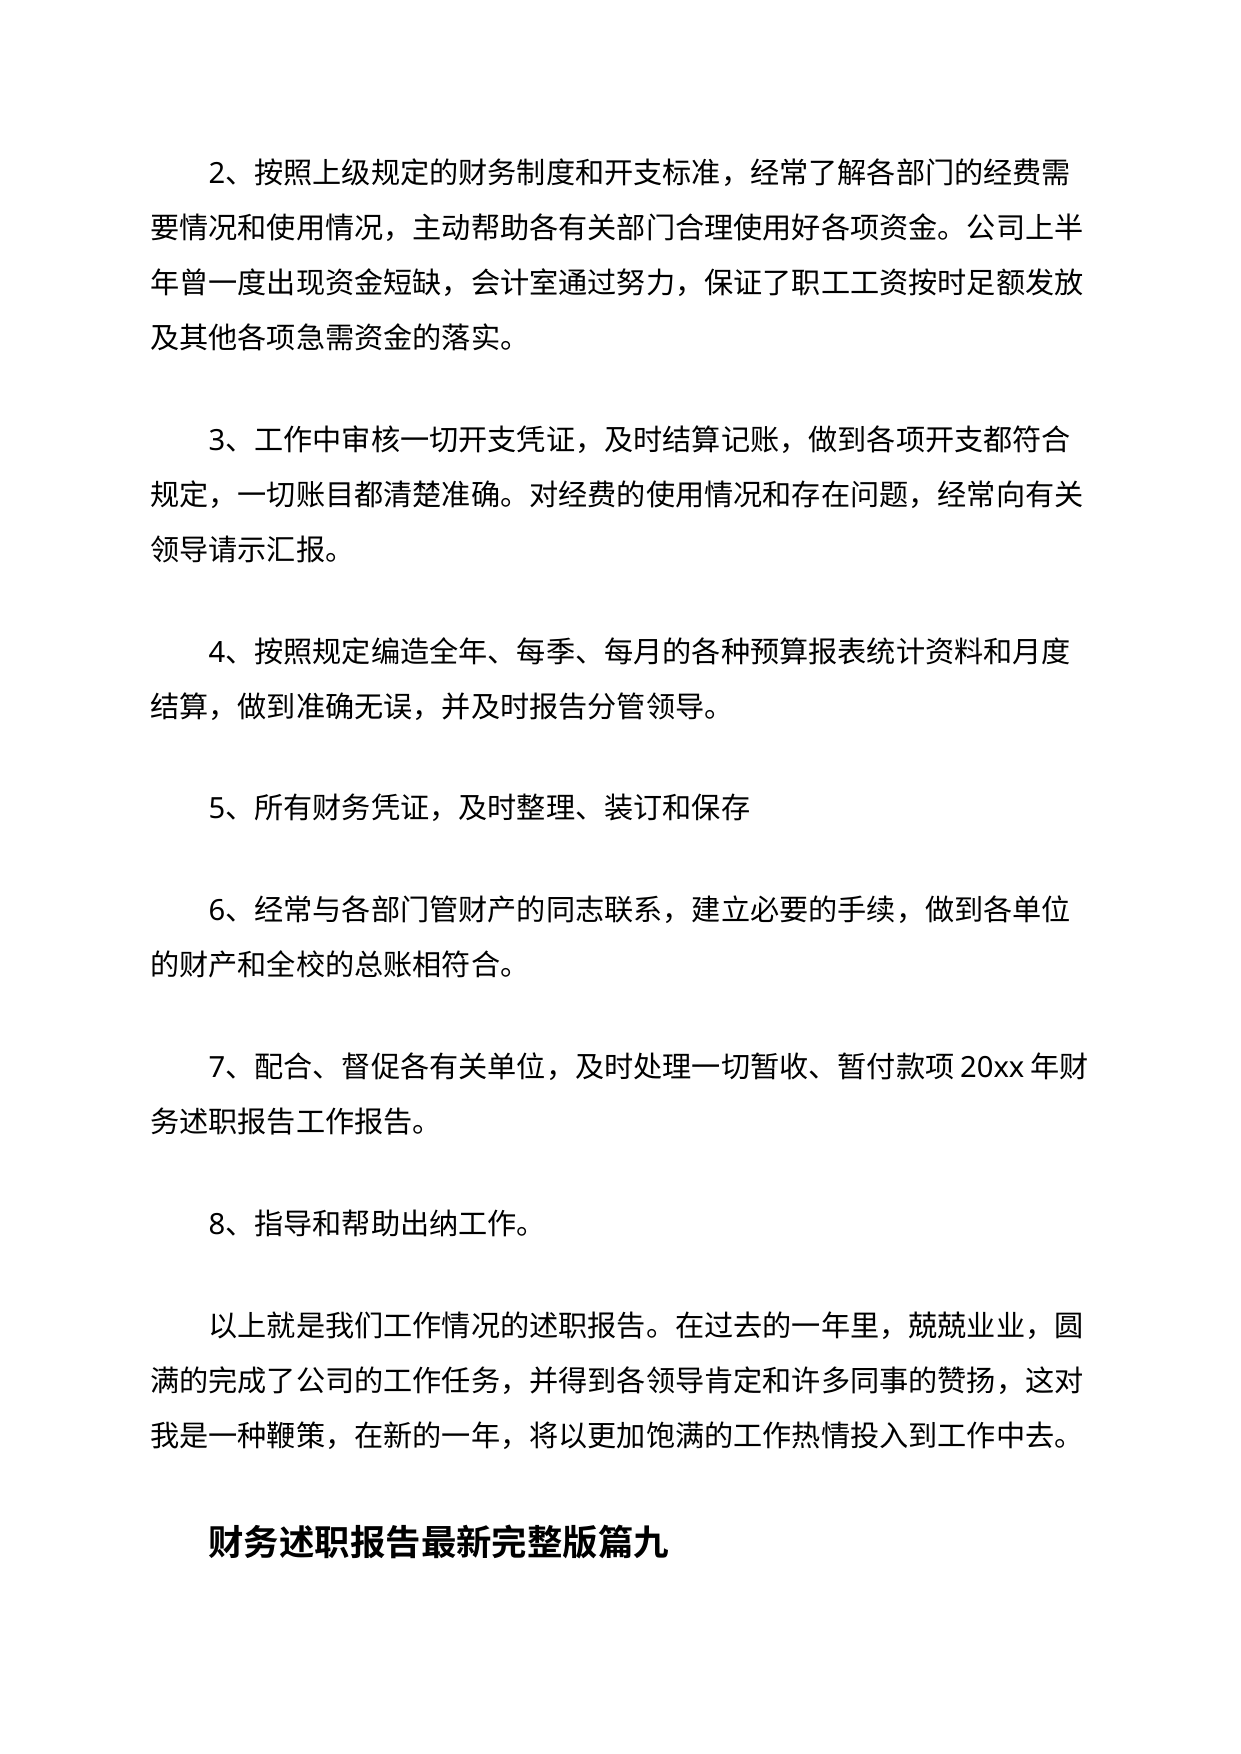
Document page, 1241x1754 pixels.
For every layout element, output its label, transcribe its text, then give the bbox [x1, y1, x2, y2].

text 5、所有财务凭证，及时整理、装订和保存 [150, 785, 1090, 827]
text 6、经常与各部门管财产的同志联系，建立必要的手续，做到各单位的财产和全校的总账相符合。 [150, 887, 1090, 984]
text 7、配合、督促各有关单位，及时处理一切暂收、暂付款项20xx年财务述职报告工作报告。 [150, 1044, 1090, 1141]
text 4、按照规定编造全年、每季、每月的各种预算报表统计资料和月度结算，做到准确无误，并及时报告分管领导。 [150, 628, 1090, 726]
text 8、指导和帮助出纳工作。 [150, 1201, 1090, 1243]
text 2、按照上级规定的财务制度和开支标准，经常了解各部门的经费需要情况和使用情况，主动帮助各有关部门合理使用好各项资金。公司上半年曾一度出现资金短缺，会计室通过努力，保证了职工工资按时足额发放及其他各项急需资金的落实。 [150, 150, 1090, 357]
text 3、工作中审核一切开支凭证，及时结算记账，做到各项开支都符合规定，一切账目都清楚准确。对经费的使用情况和存在问题，经常向有关领导请示汇报。 [150, 417, 1090, 569]
text 财务述职报告最新完整版篇九 [150, 1514, 1090, 1565]
text 以上就是我们工作情况的述职报告。在过去的一年里，兢兢业业，圆满的完成了公司的工作任务，并得到各领导肯定和许多同事的赞扬，这对我是一种鞭策，在新的一年，将以更加饱满的工作热情投入到工作中去。 [150, 1302, 1090, 1454]
